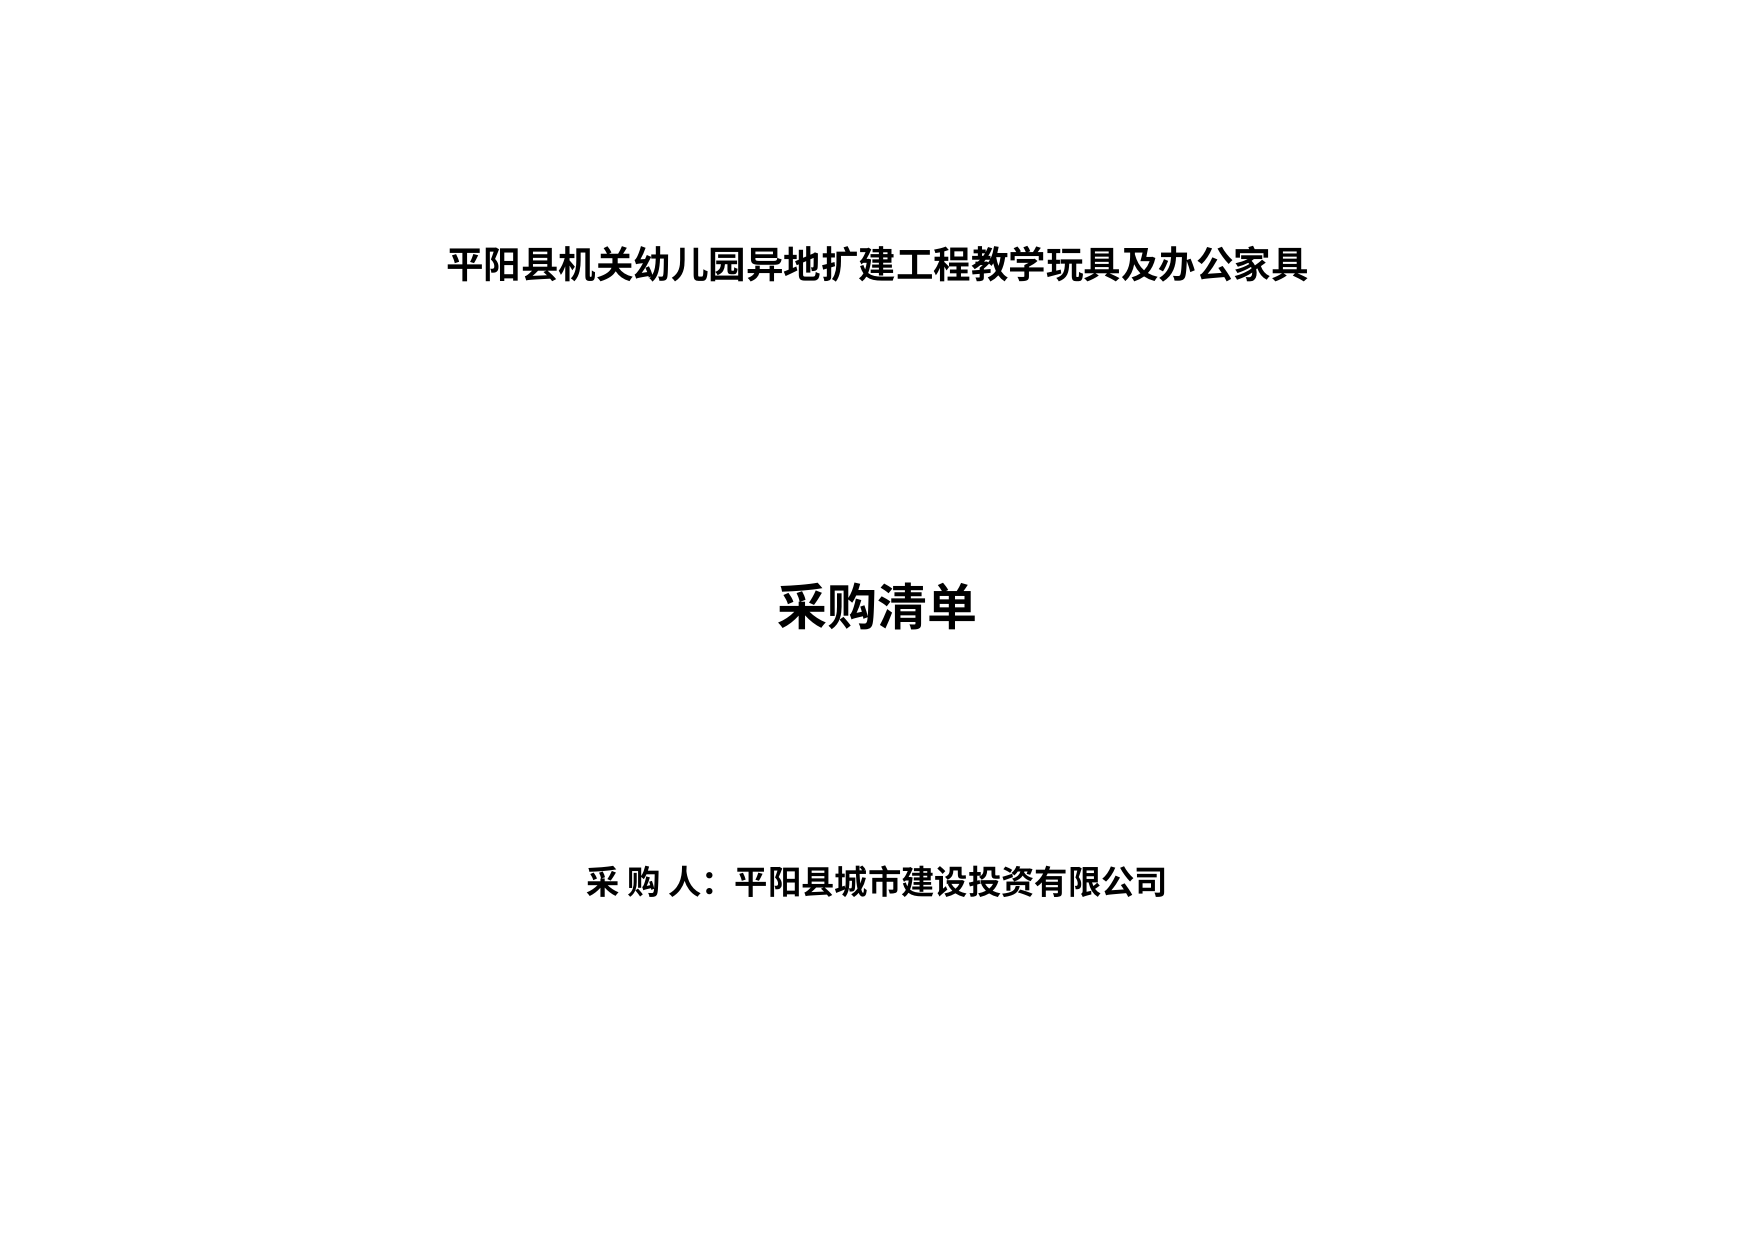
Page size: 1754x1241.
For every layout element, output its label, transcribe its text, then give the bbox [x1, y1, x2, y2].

text 采购清单 [150, 555, 1604, 653]
text 采 购 人：平阳县城市建设投资有限公司 [150, 848, 1604, 913]
text 平阳县机关幼儿园异地扩建工程教学玩具及办公家具 [150, 230, 1604, 295]
